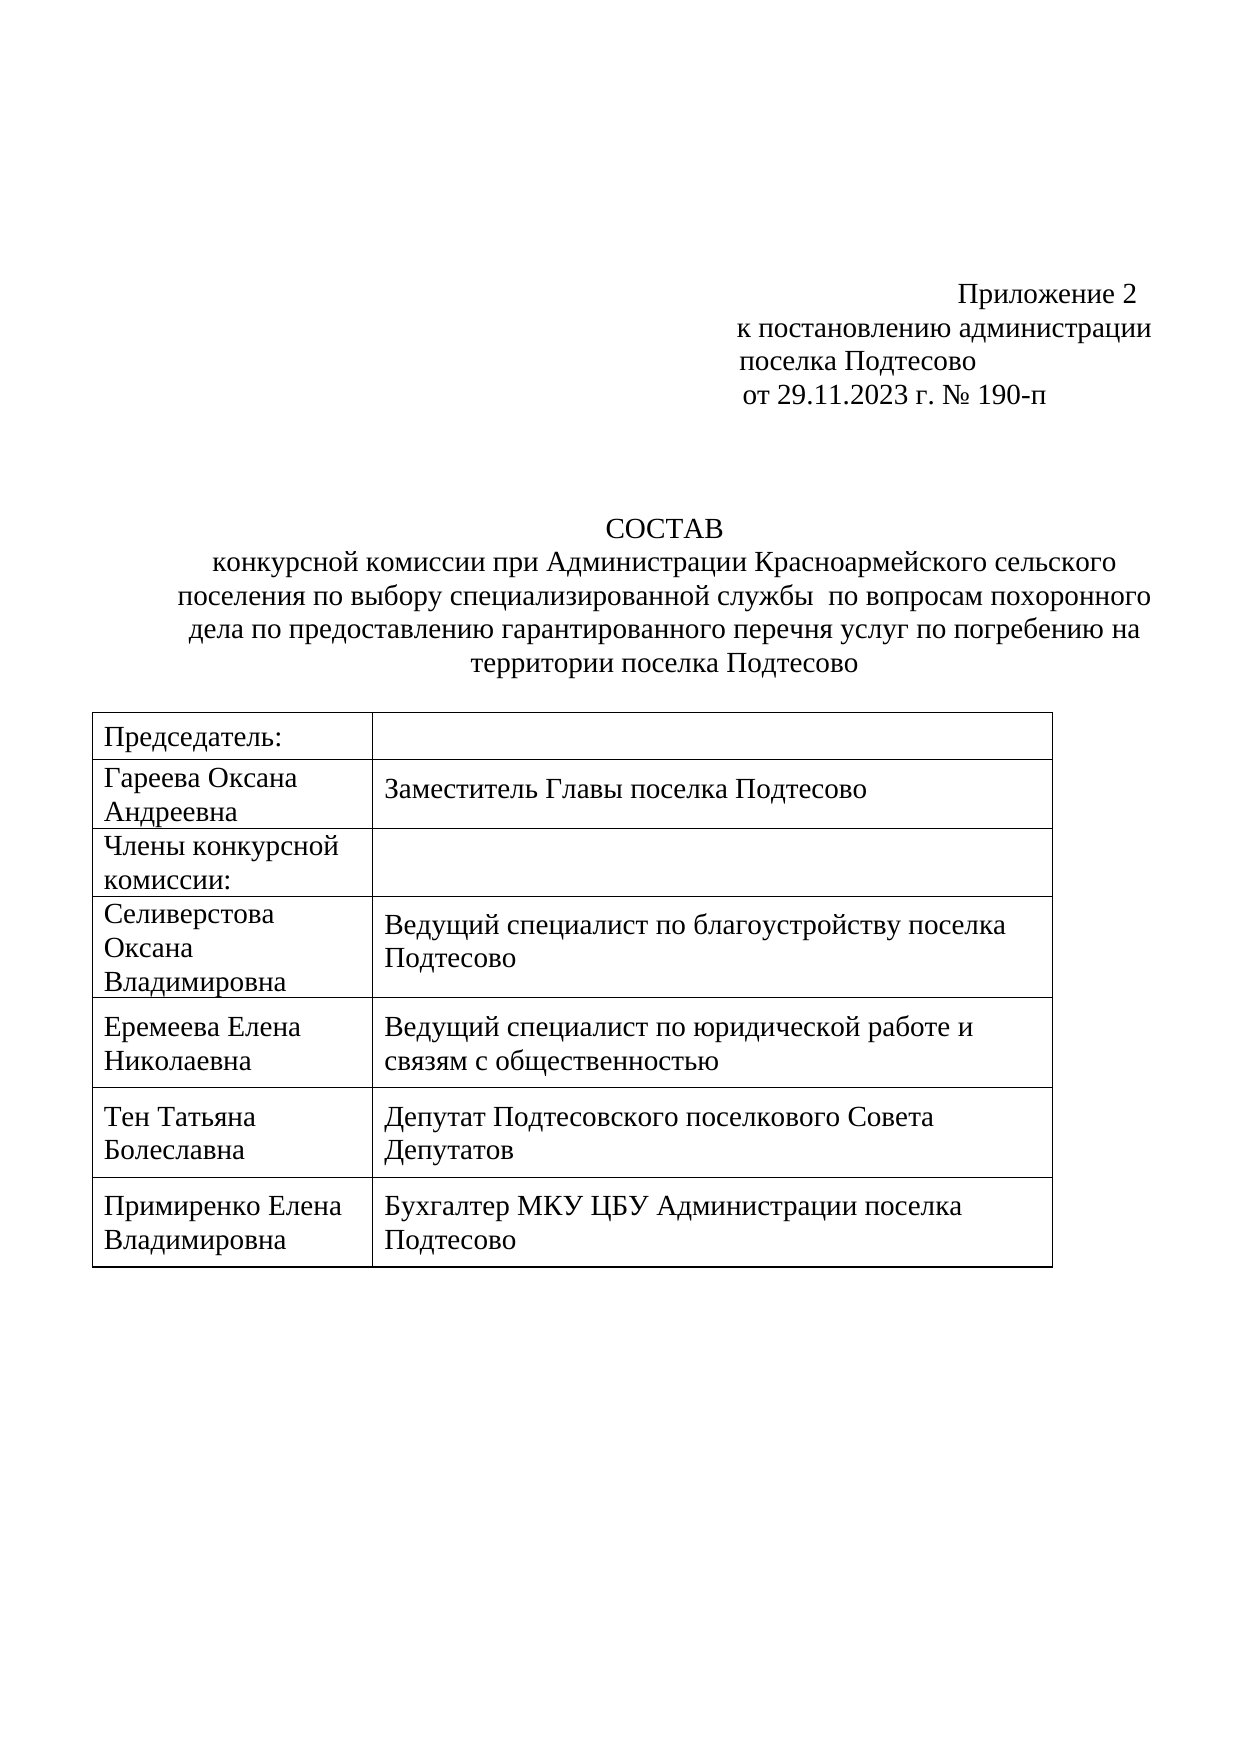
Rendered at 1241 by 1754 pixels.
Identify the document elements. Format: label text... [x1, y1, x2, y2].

table_cell Тен Татьяна Болеславна [93, 1088, 372, 1177]
table_cell Примиренко Елена Владимировна [93, 1178, 372, 1266]
text СОСТАВ [177, 511, 1152, 544]
text от 29.11.2023 г. № 190-п [177, 377, 1152, 410]
table_cell Ведущий специалист по благоустройству поселка Подтесово [373, 897, 1052, 997]
table_cell Депутат Подтесовского поселкового Совета Депутатов [373, 1088, 1052, 1177]
table_cell Ведущий специалист по юридической работе и связям с общественностью [373, 998, 1052, 1087]
table_cell Бухгалтер МКУ ЦБУ Администрации поселка Подтесово [373, 1178, 1052, 1266]
table_header Председатель: [93, 713, 372, 759]
table_cell Члены конкурсной комиссии: [93, 829, 372, 896]
table_cell Селиверстова Оксана Владимировна [93, 897, 372, 997]
table_cell Еремеева Елена Николаевна [93, 998, 372, 1087]
text Приложение 2 [177, 276, 1152, 310]
text конкурсной комиссии при Администрации Красноармейского сельского поселения по выбору специализированной службы по вопросам похоронного дела по предоставлению гарантированного перечня услуг по погребению на территории поселка Подтесово [177, 544, 1152, 679]
table_cell Гареева Оксана Андреевна [93, 760, 372, 827]
table_cell Заместитель Главы поселка Подтесово [373, 760, 1052, 827]
table_cell [373, 829, 1052, 896]
text к постановлению администрации [177, 310, 1152, 343]
table_header [373, 713, 1052, 759]
text поселка Подтесово [177, 343, 1152, 377]
